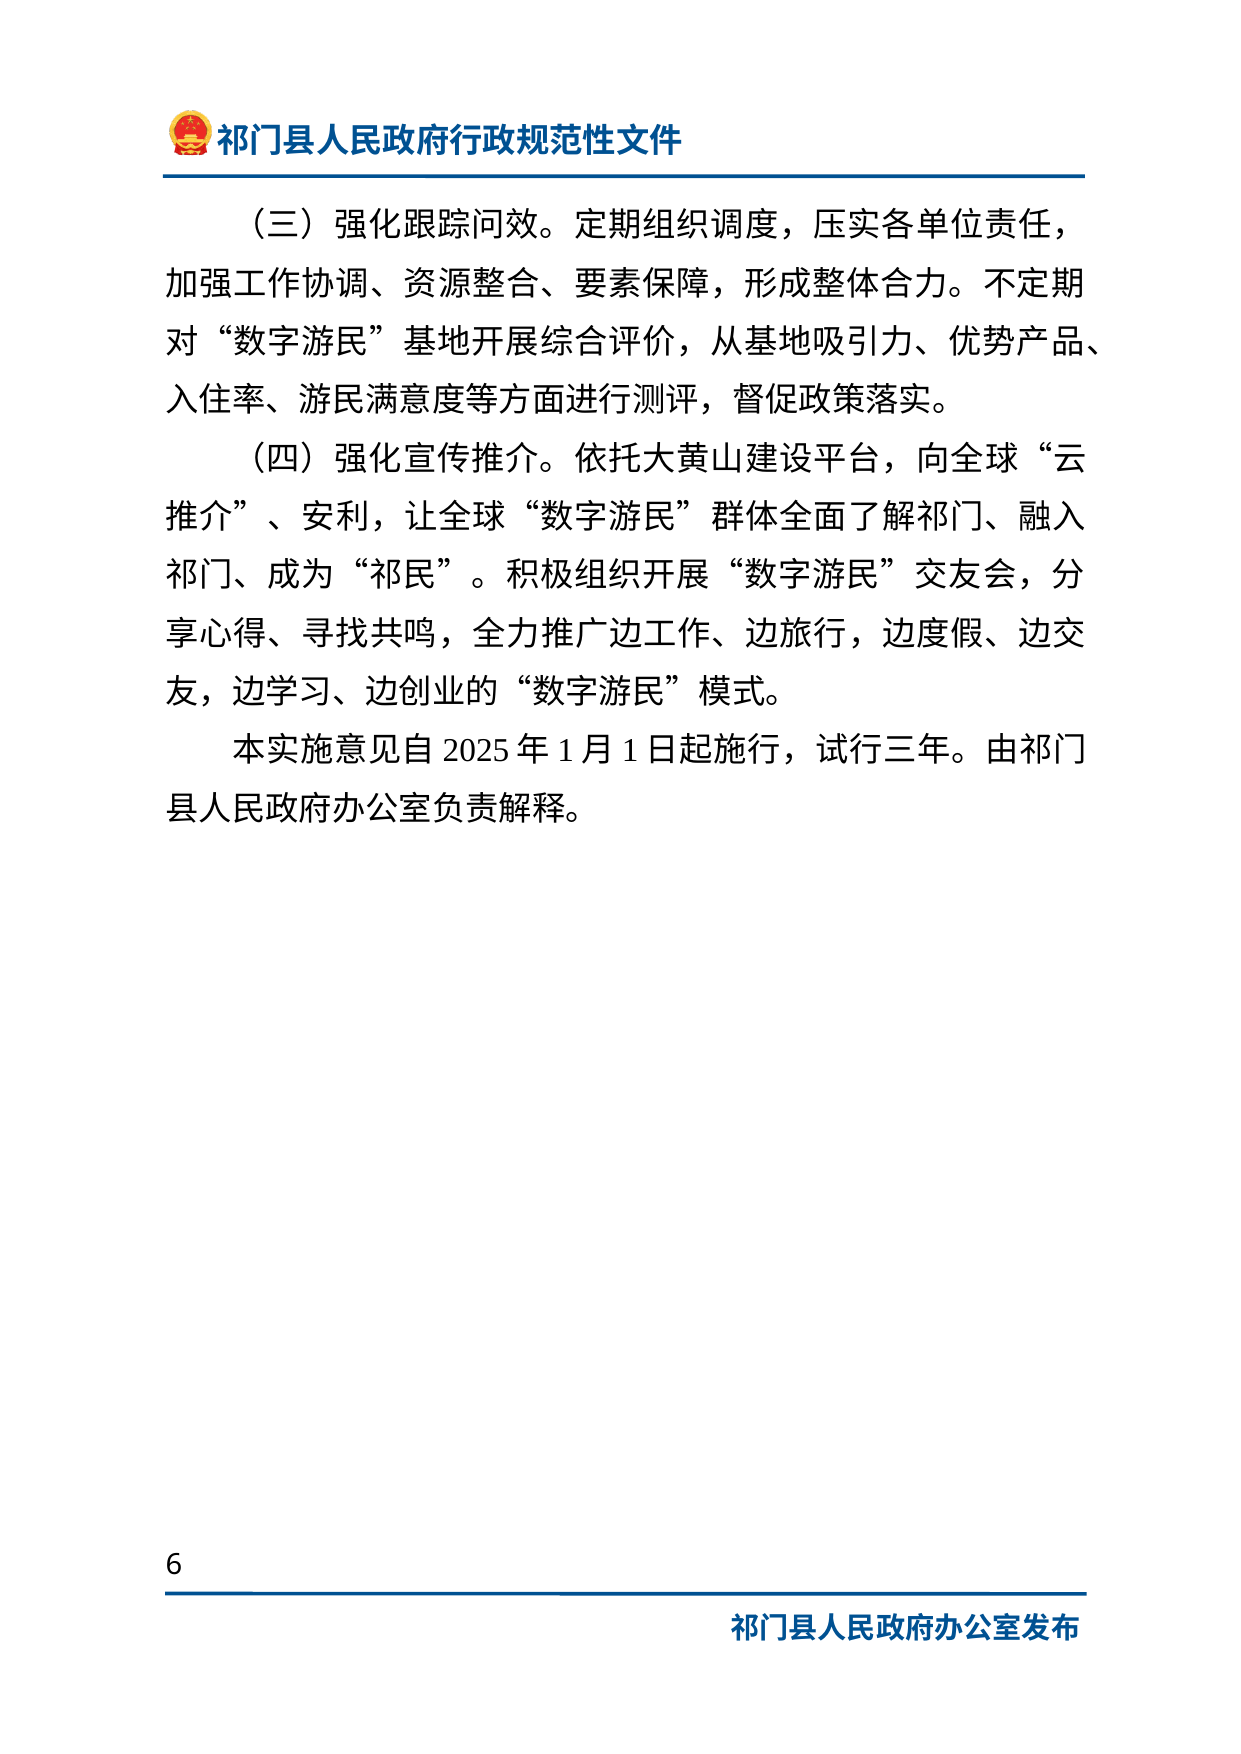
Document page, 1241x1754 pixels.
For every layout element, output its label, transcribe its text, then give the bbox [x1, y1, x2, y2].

picture [165, 108, 216, 159]
text （三）强化跟踪问效。定期组织调度，压实各单位责任，加强工作协调、资源整合、要素保障，形成整体合力。不定期对“数字游民”基地开展综合评价，从基地吸引力、优势产品、入住率、游民满意度等方面进行测评，督促政策落实。 [165, 190, 1087, 423]
text （四）强化宣传推介。依托大黄山建设平台，向全球“云推介”、安利，让全球“数字游民”群体全面了解祁门、融入祁门、成为“祁民”。积极组织开展“数字游民”交友会，分享心得、寻找共鸣，全力推广边工作、边旅行，边度假、边交友，边学习、边创业的“数字游民”模式。 [165, 423, 1087, 715]
text 本实施意见自2025年1月1日起施行，试行三年。由祁门县人民政府办公室负责解释。 [165, 715, 1087, 832]
